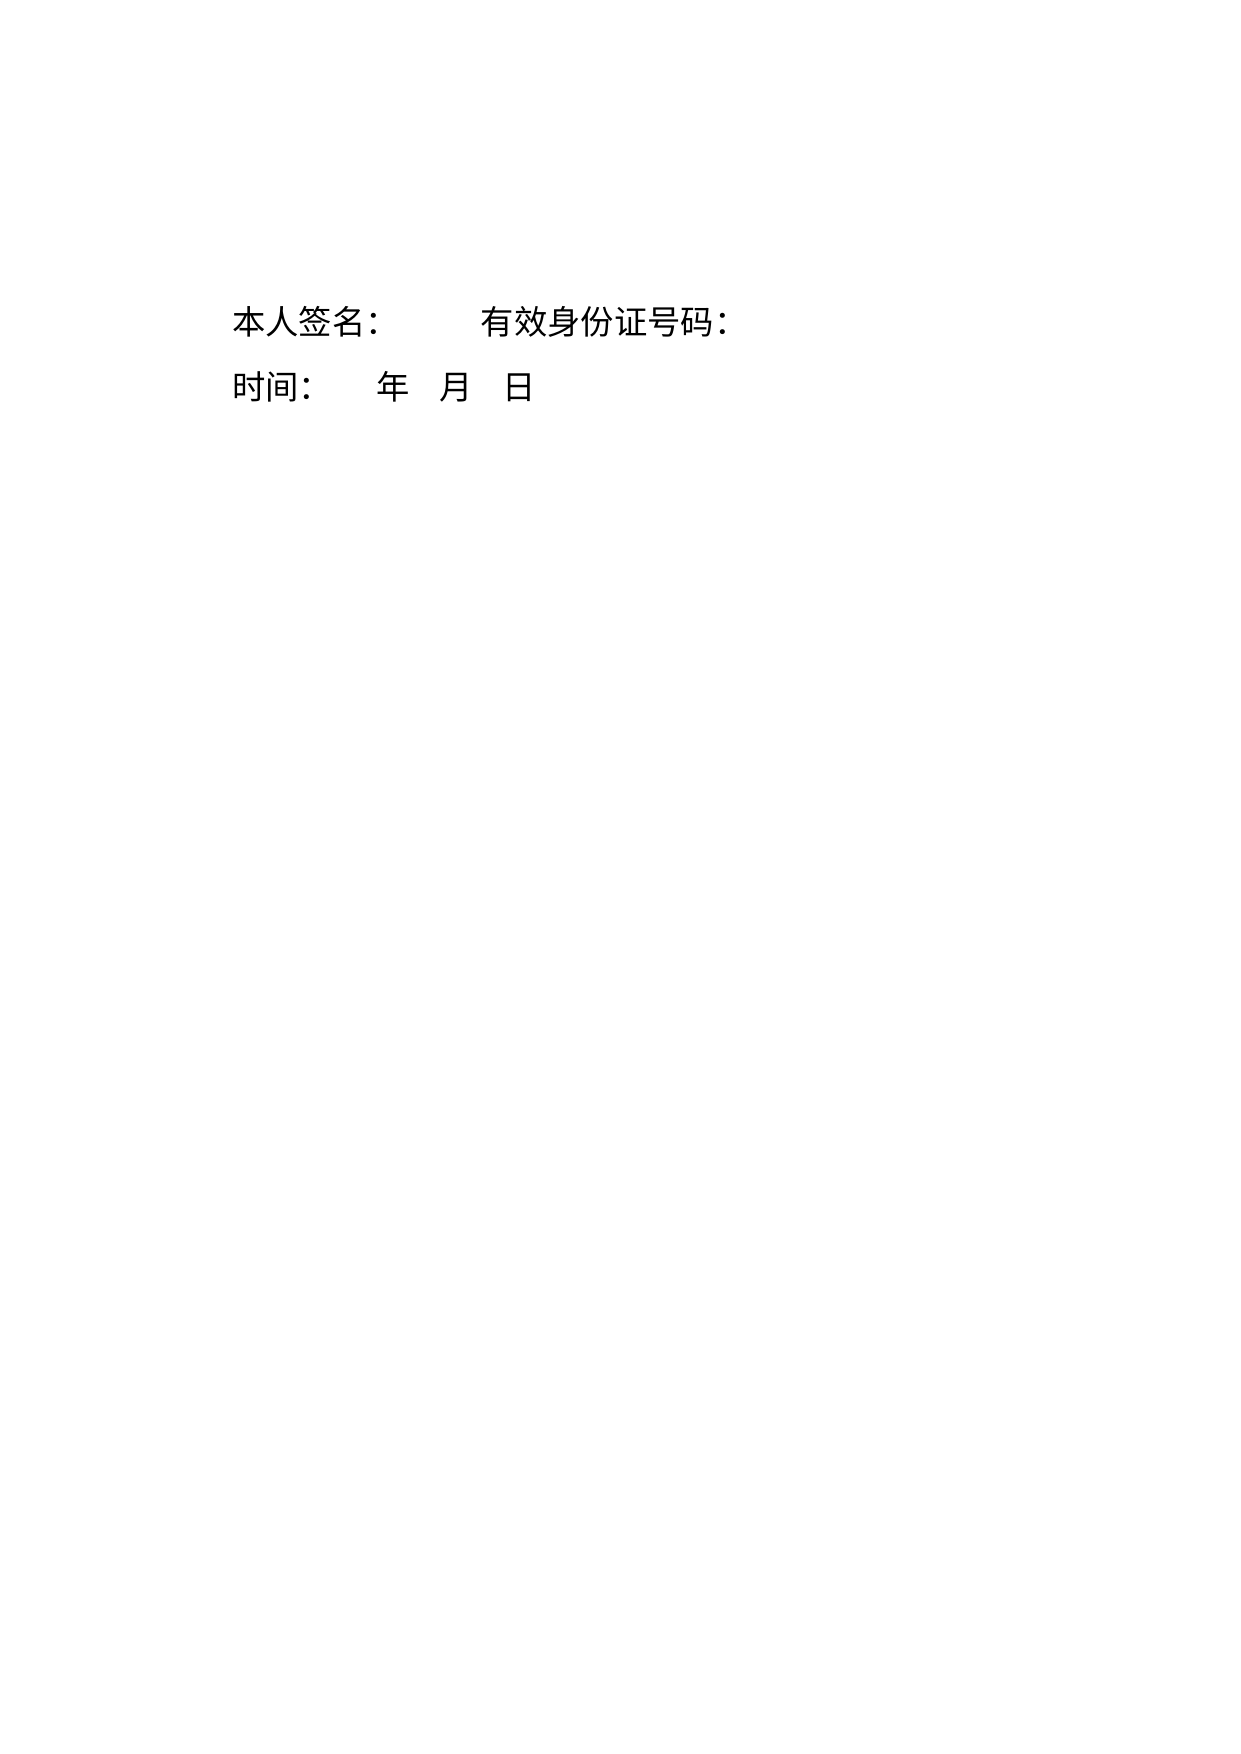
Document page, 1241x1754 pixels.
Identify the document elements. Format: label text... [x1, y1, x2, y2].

text 时间： 年 月 日 [165, 352, 1075, 417]
text 本人签名： 有效身份证号码： [165, 287, 1075, 352]
